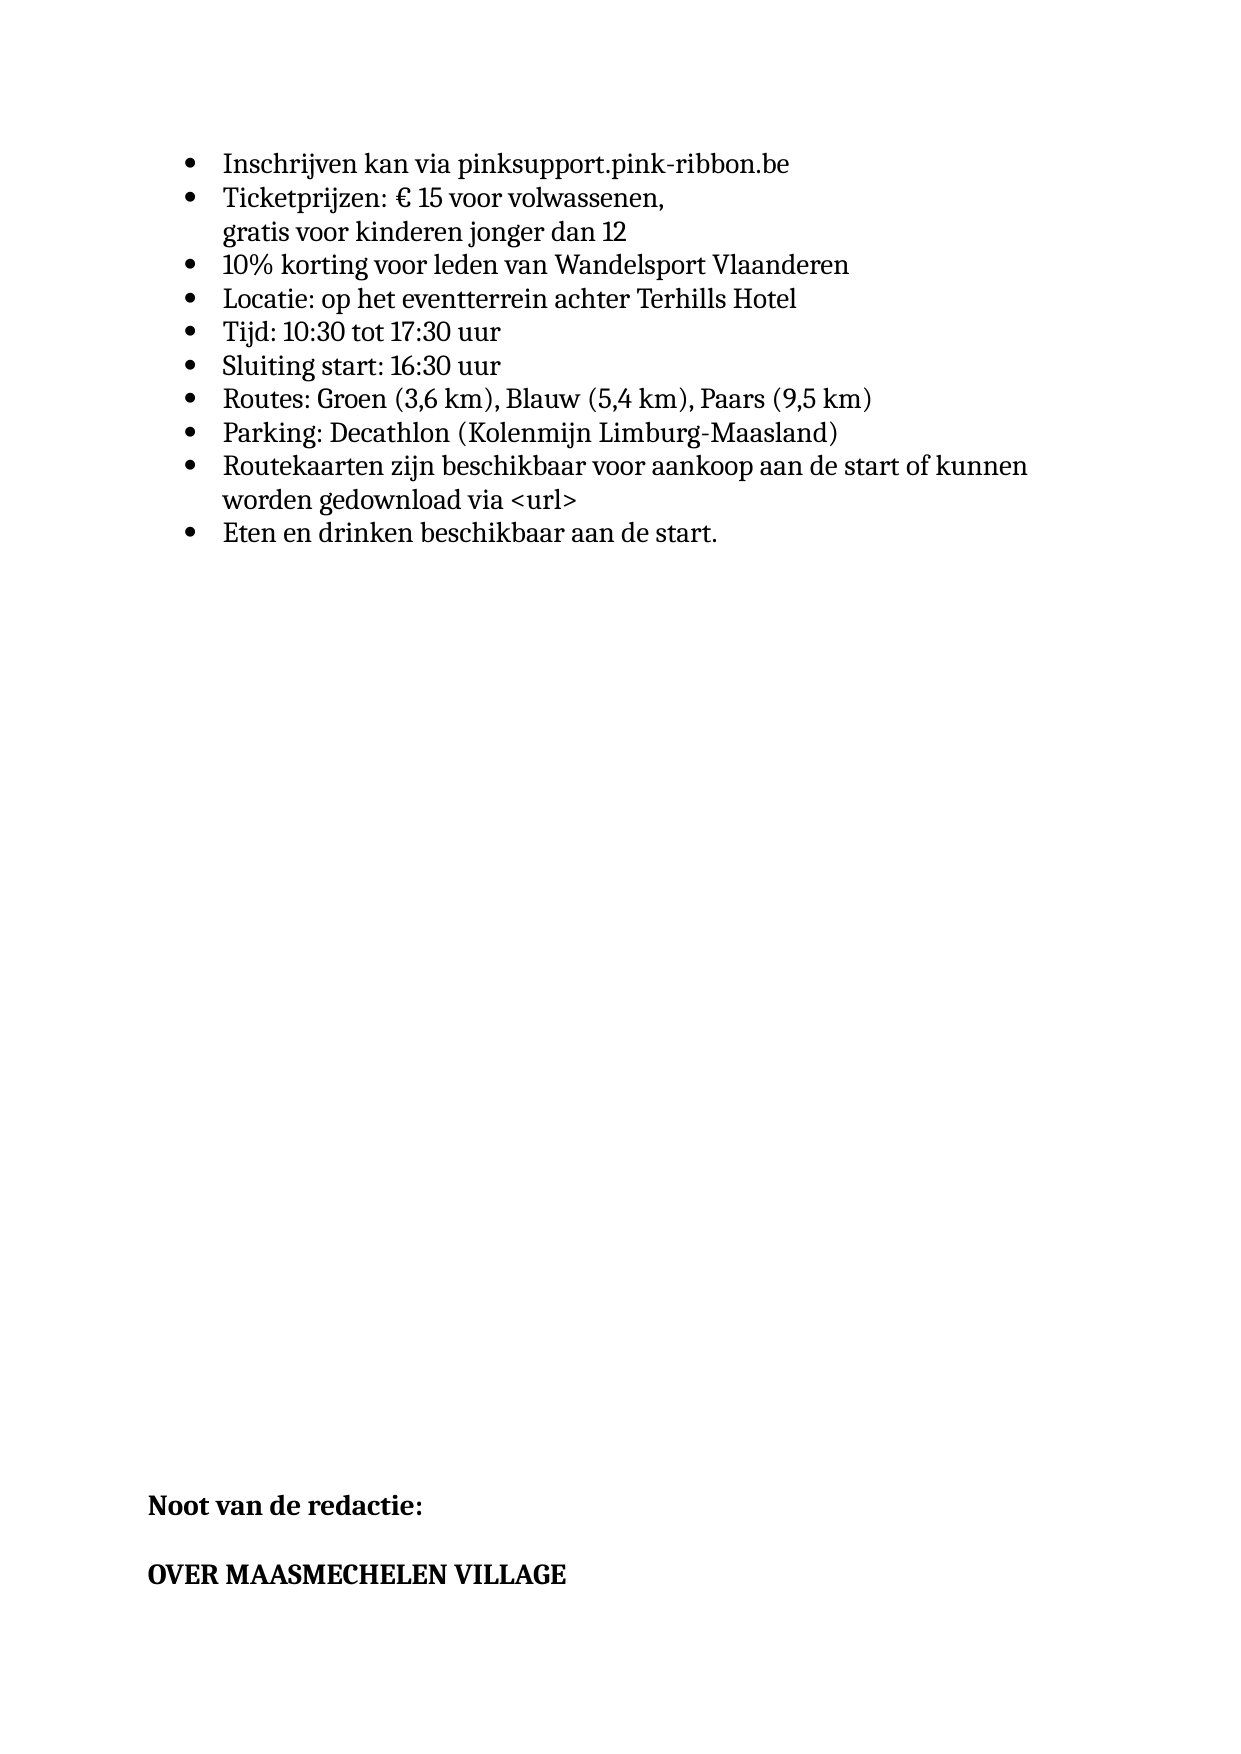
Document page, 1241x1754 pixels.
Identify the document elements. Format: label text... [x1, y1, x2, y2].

list Locatie: op het eventterrein achter Terhills Hotel [185, 282, 1093, 315]
list 10% korting voor leden van Wandelsport Vlaanderen [185, 248, 1093, 282]
list Inschrijven kan via pinksupport.pink-ribbon.be [185, 148, 1093, 181]
list Eten en drinken beschikbaar aan de start. [185, 517, 1093, 550]
list Sluiting start: 16:30 uur [185, 349, 1093, 382]
list Parking: Decathlon (Kolenmijn Limburg-Maasland) [185, 416, 1093, 449]
list Routekaarten zijn beschikbaar voor aankoop aan de start of kunnen worden gedownload via <url> [185, 449, 1093, 517]
list Routes: Groen (3,6 km), Blauw (5,4 km), Paars (9,5 km) [185, 382, 1093, 416]
text Noot van de redactie: [148, 1489, 1093, 1523]
text OVER MAASMECHELEN VILLAGE [148, 1558, 1093, 1592]
list Ticketprijzen: € 15 voor volwassenen, gratis voor kinderen jonger dan 12 [185, 181, 1093, 248]
list Tijd: 10:30 tot 17:30 uur [185, 315, 1093, 349]
